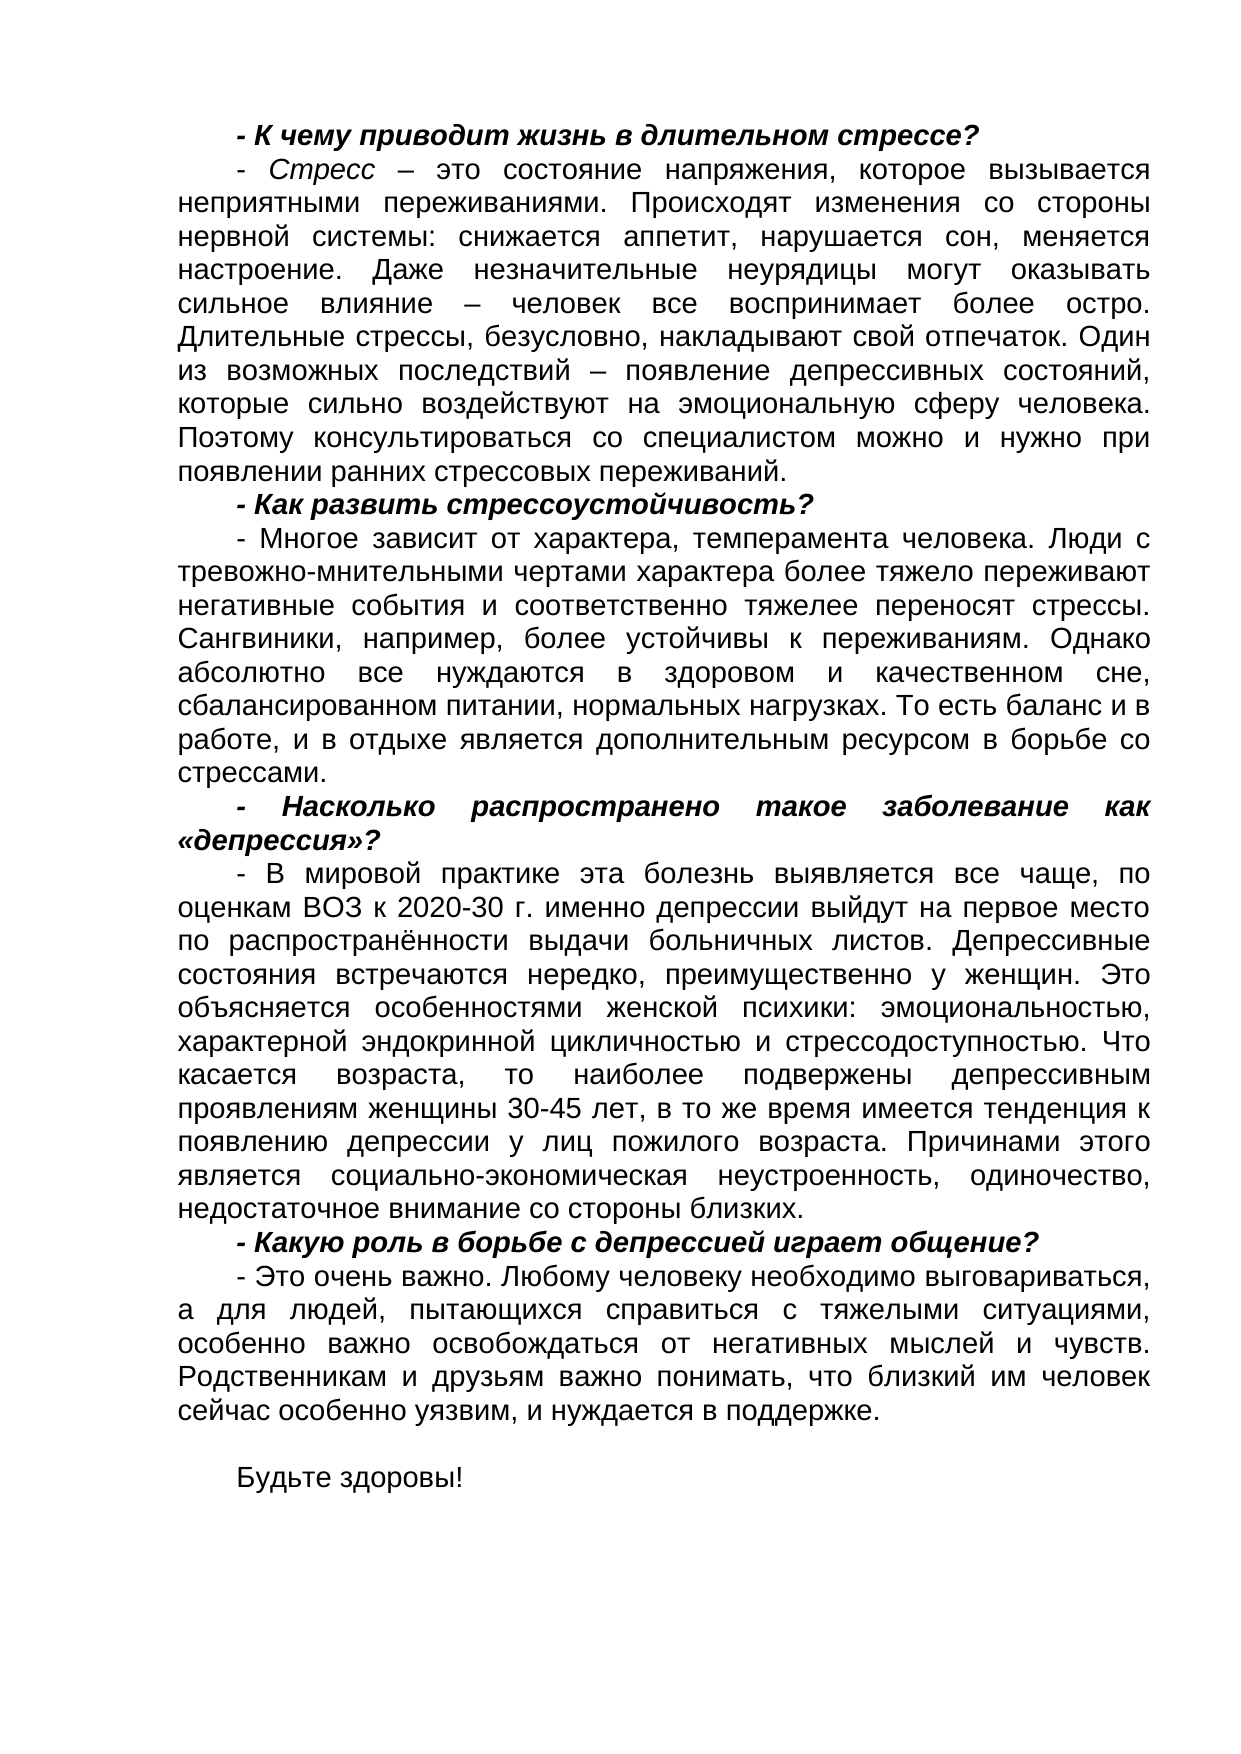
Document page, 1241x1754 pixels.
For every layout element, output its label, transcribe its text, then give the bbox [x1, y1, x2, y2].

text - Это очень важно. Любому человеку необходимо выговариваться, а для людей, пытающихся справиться с тяжелыми ситуациями, особенно важно освобождаться от негативных мыслей и чувств. Родственникам и друзьям важно понимать, что близкий им человек сейчас особенно уязвим, и нуждается в поддержке. [177, 1258, 1152, 1426]
text Будьте здоровы! [177, 1460, 1152, 1493]
text - В мировой практике эта болезнь выявляется все чаще, по оценкам ВОЗ к 2020-30 г. именно депрессии выйдут на первое место по распространённости выдачи больничных листов. Депрессивные состояния встречаются нередко, преимущественно у женщин. Это объясняется особенностями женской психики: эмоциональностью, характерной эндокринной цикличностью и стрессодоступностью. Что касается возраста, то наиболее подвержены депрессивным проявлениям женщины 30-45 лет, в то же время имеется тенденция к появлению депрессии у лиц пожилого возраста. Причинами этого является социально-экономическая неустроенность, одиночество, недостаточное внимание со стороны близких. [177, 856, 1152, 1225]
text - Как развить стрессоустойчивость? [177, 487, 1152, 521]
text - К чему приводит жизнь в длительном стрессе? [177, 118, 1152, 152]
text - Многое зависит от характера, темперамента человека. Люди с тревожно-мнительными чертами характера более тяжело переживают негативные события и соответственно тяжелее переносят стрессы. Сангвиники, например, более устойчивы к переживаниям. Однако абсолютно все нуждаются в здоровом и качественном сне, сбалансированном питании, нормальных нагрузках. То есть баланс и в работе, и в отдыхе является дополнительным ресурсом в борьбе со стрессами. [177, 521, 1152, 789]
text - Стресс – это состояние напряжения, которое вызывается неприятными переживаниями. Происходят изменения со стороны нервной системы: снижается аппетит, нарушается сон, меняется настроение. Даже незначительные неурядицы могут оказывать сильное влияние – человек все воспринимает более остро. Длительные стрессы, безусловно, накладывают свой отпечаток. Один из возможных последствий – появление депрессивных состояний, которые сильно воздействуют на эмоциональную сферу человека. Поэтому консультироваться со специалистом можно и нужно при появлении ранних стрессовых переживаний. [177, 152, 1152, 487]
text - Какую роль в борьбе с депрессией играет общение? [177, 1225, 1152, 1258]
text - Насколько распространено такое заболевание как «депрессия»? [177, 789, 1152, 856]
